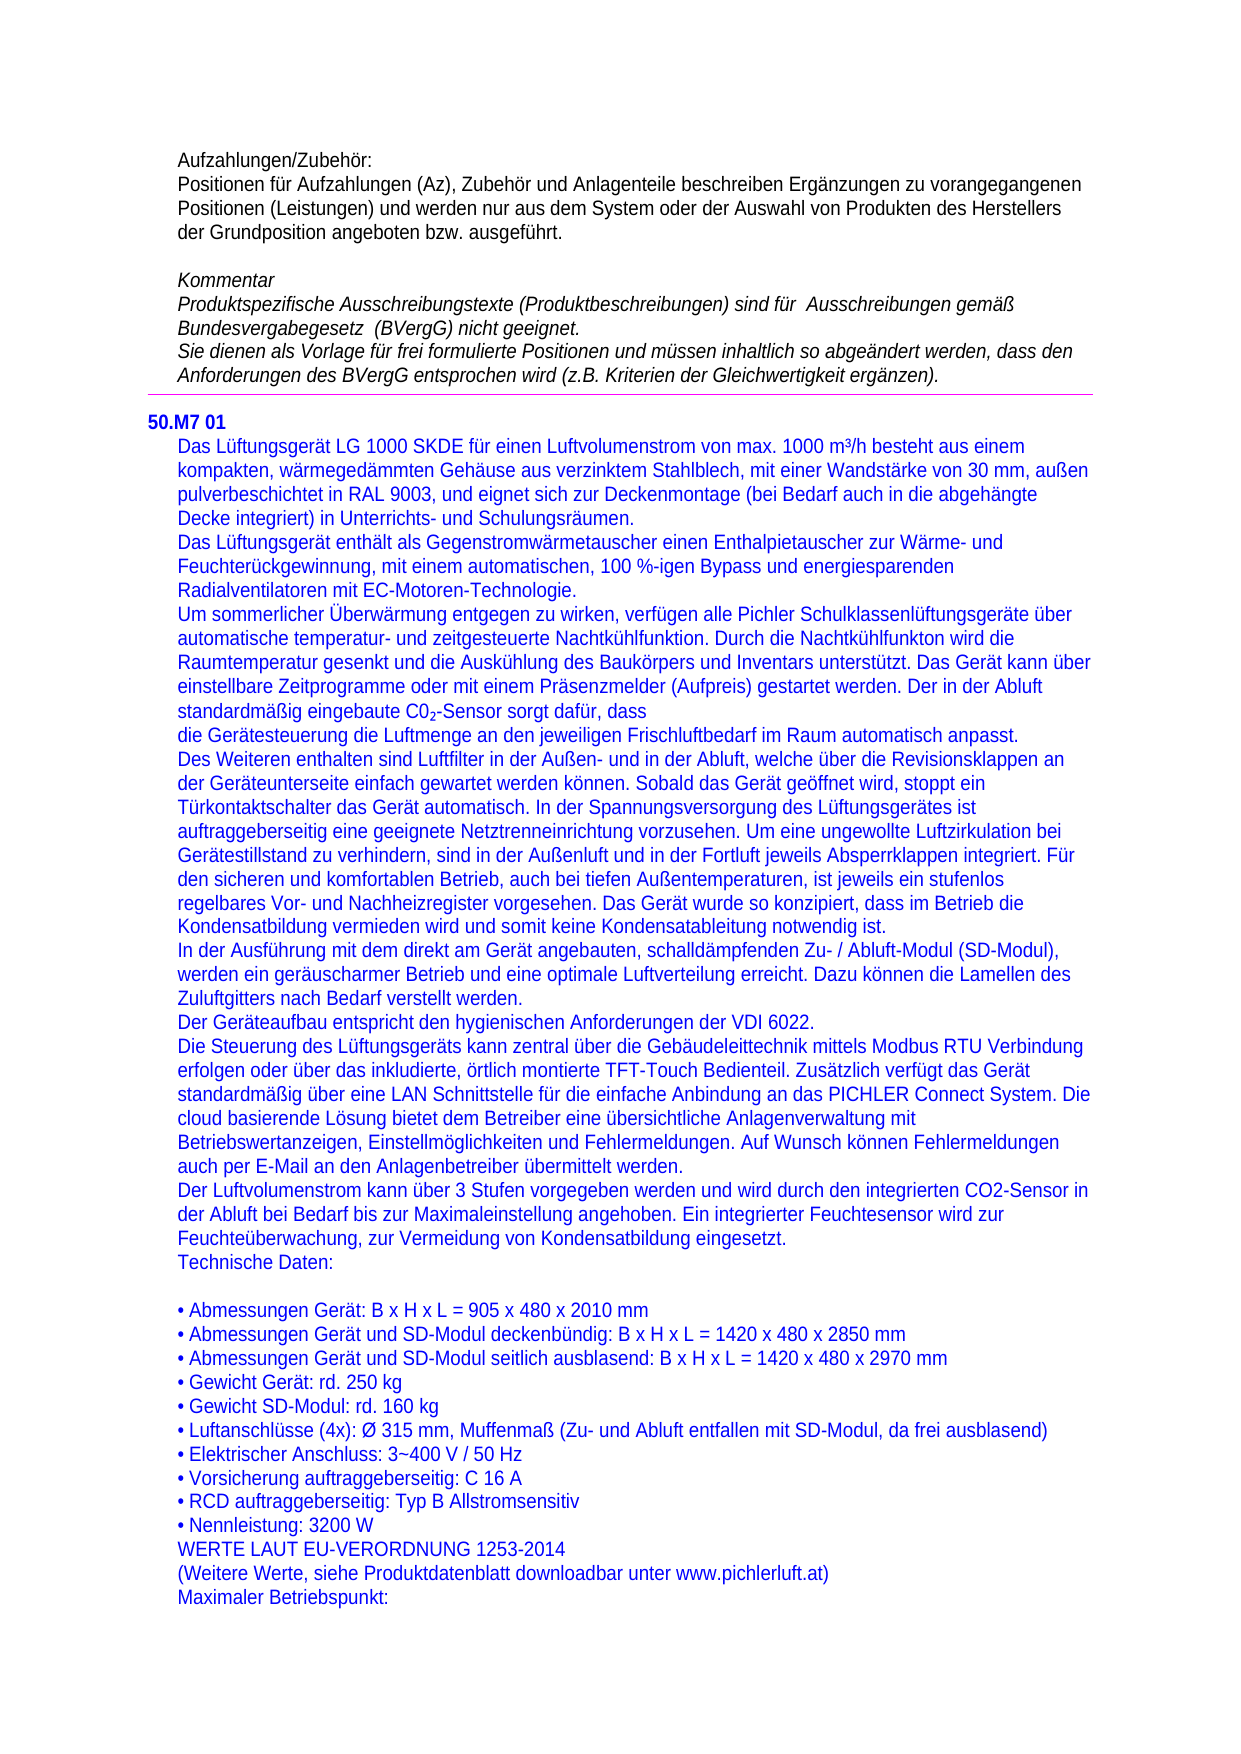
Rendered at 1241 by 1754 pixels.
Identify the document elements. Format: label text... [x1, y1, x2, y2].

text Produktspezifische Ausschreibungstexte (Produktbeschreibungen) sind für Ausschreibungen gemäß Bundesvergabegesetz (BVergG) nicht geeignet. [177, 291, 1093, 339]
text Das Lüftungsgerät enthält als Gegenstromwärmetauscher einen Enthalpietauscher zur Wärme- und Feuchterückgewinnung, mit einem automatischen, 100 %-igen Bypass und energiesparenden Radialventilatoren mit EC-Motoren-Technologie. [177, 530, 1093, 602]
text Das Lüftungsgerät LG 1000 SKDE für einen Luftvolumenstrom von max. 1000 m³/h besteht aus einem kompakten, wärmegedämmten Gehäuse aus verzinktem Stahlblech, mit einer Wandstärke von 30 mm, außen pulverbeschichtet in RAL 9003, und eignet sich zur Deckenmontage (bei Bedarf auch in die abgehängte Decke integriert) in Unterrichts- und Schulungsräumen. [177, 434, 1093, 530]
text In der Ausführung mit dem direkt am Gerät angebauten, schalldämpfenden Zu- / Abluft-Modul (SD-Modul), werden ein geräuscharmer Betrieb und eine optimale Luftverteilung erreicht. Dazu können die Lamellen des Zuluftgitters nach Bedarf verstellt werden. [177, 938, 1093, 1010]
text die Gerätesteuerung die Luftmenge an den jeweiligen Frischluftbedarf im Raum automatisch anpasst. [177, 723, 1093, 747]
text Um sommerlicher Überwärmung entgegen zu wirken, verfügen alle Pichler Schulklassenlüftungsgeräte über automatische temperatur- und zeitgesteuerte Nachtkühlfunktion. Durch die Nachtkühlfunkton wird die Raumtemperatur gesenkt und die Auskühlung des Baukörpers und Inventars unterstützt. Das Gerät kann über einstellbare Zeitprogramme oder mit einem Präsenzmelder (Aufpreis) gestartet werden. Der in der Abluft standardmäßig eingebaute C0₂-Sensor sorgt dafür, dass [177, 602, 1093, 723]
text 50.M7 01 [148, 410, 1093, 434]
text Maximaler Betriebspunkt: [177, 1585, 1093, 1609]
text Positionen für Aufzahlungen (Az), Zubehör und Anlagenteile beschreiben Ergänzungen zu vorangegangenen Positionen (Leistungen) und werden nur aus dem System oder der Auswahl von Produkten des Herstellers der Grundposition angeboten bzw. ausgeführt. [177, 172, 1093, 243]
text Aufzahlungen/Zubehör: [177, 148, 1093, 172]
text • Vorsicherung auftraggeberseitig: C 16 A [177, 1465, 1093, 1489]
text • Nennleistung: 3200 W [177, 1513, 1093, 1537]
text (Weitere Werte, siehe Produktdatenblatt downloadbar unter www.pichlerluft.at) [177, 1561, 1093, 1585]
text Der Geräteaufbau entspricht den hygienischen Anforderungen der VDI 6022. [177, 1010, 1093, 1034]
text • RCD auftraggeberseitig: Typ B Allstromsensitiv [177, 1489, 1093, 1513]
text • Abmessungen Gerät: B x H x L = 905 x 480 x 2010 mm [177, 1298, 1093, 1322]
text • Abmessungen Gerät und SD-Modul seitlich ausblasend: B x H x L = 1420 x 480 x 2970 mm [177, 1346, 1093, 1369]
text • Elektrischer Anschluss: 3~400 V / 50 Hz [177, 1441, 1093, 1465]
text Die Steuerung des Lüftungsgeräts kann zentral über die Gebäudeleittechnik mittels Modbus RTU Verbindung erfolgen oder über das inkludierte, örtlich montierte TFT-Touch Bedienteil. Zusätzlich verfügt das Gerät standardmäßig über eine LAN Schnittstelle für die einfache Anbindung an das PICHLER Connect System. Die cloud basierende Lösung bietet dem Betreiber eine übersichtliche Anlagenverwaltung mit Betriebswertanzeigen, Einstellmöglichkeiten und Fehlermeldungen. Auf Wunsch können Fehlermeldungen auch per E-Mail an den Anlagenbetreiber übermittelt werden. [177, 1034, 1093, 1178]
text • Abmessungen Gerät und SD-Modul deckenbündig: B x H x L = 1420 x 480 x 2850 mm [177, 1322, 1093, 1346]
text Technische Daten: [177, 1250, 1093, 1274]
text Des Weiteren enthalten sind Luftfilter in der Außen- und in der Abluft, welche über die Revisionsklappen an der Geräteunterseite einfach gewartet werden können. Sobald das Gerät geöffnet wird, stoppt ein Türkontaktschalter das Gerät automatisch. In der Spannungsversorgung des Lüftungsgerätes ist auftraggeberseitig eine geeignete Netztrenneinrichtung vorzusehen. Um eine ungewollte Luftzirkulation bei Gerätestillstand zu verhindern, sind in der Außenluft und in der Fortluft jeweils Absperrklappen integriert. Für den sicheren und komfortablen Betrieb, auch bei tiefen Außentemperaturen, ist jeweils ein stufenlos regelbares Vor- und Nachheizregister vorgesehen. Das Gerät wurde so konzipiert, dass im Betrieb die Kondensatbildung vermieden wird und somit keine Kondensatableitung notwendig ist. [177, 747, 1093, 938]
text • Gewicht SD-Modul: rd. 160 kg [177, 1393, 1093, 1417]
text Sie dienen als Vorlage für frei formulierte Positionen und müssen inhaltlich so abgeändert werden, dass den Anforderungen des BVergG entsprochen wird (z.B. Kriterien der Gleichwertigkeit ergänzen). [177, 339, 1093, 387]
text WERTE LAUT EU-VERORDNUNG 1253-2014 [177, 1537, 1093, 1561]
text • Luftanschlüsse (4x): Ø 315 mm, Muffenmaß (Zu- und Abluft entfallen mit SD-Modul, da frei ausblasend) [177, 1417, 1093, 1441]
text Kommentar [177, 267, 1093, 291]
text Der Luftvolumenstrom kann über 3 Stufen vorgegeben werden und wird durch den integrierten CO2-Sensor in der Abluft bei Bedarf bis zur Maximaleinstellung angehoben. Ein integrierter Feuchtesensor wird zur Feuchteüberwachung, zur Vermeidung von Kondensatbildung eingesetzt. [177, 1178, 1093, 1250]
text • Gewicht Gerät: rd. 250 kg [177, 1369, 1093, 1393]
